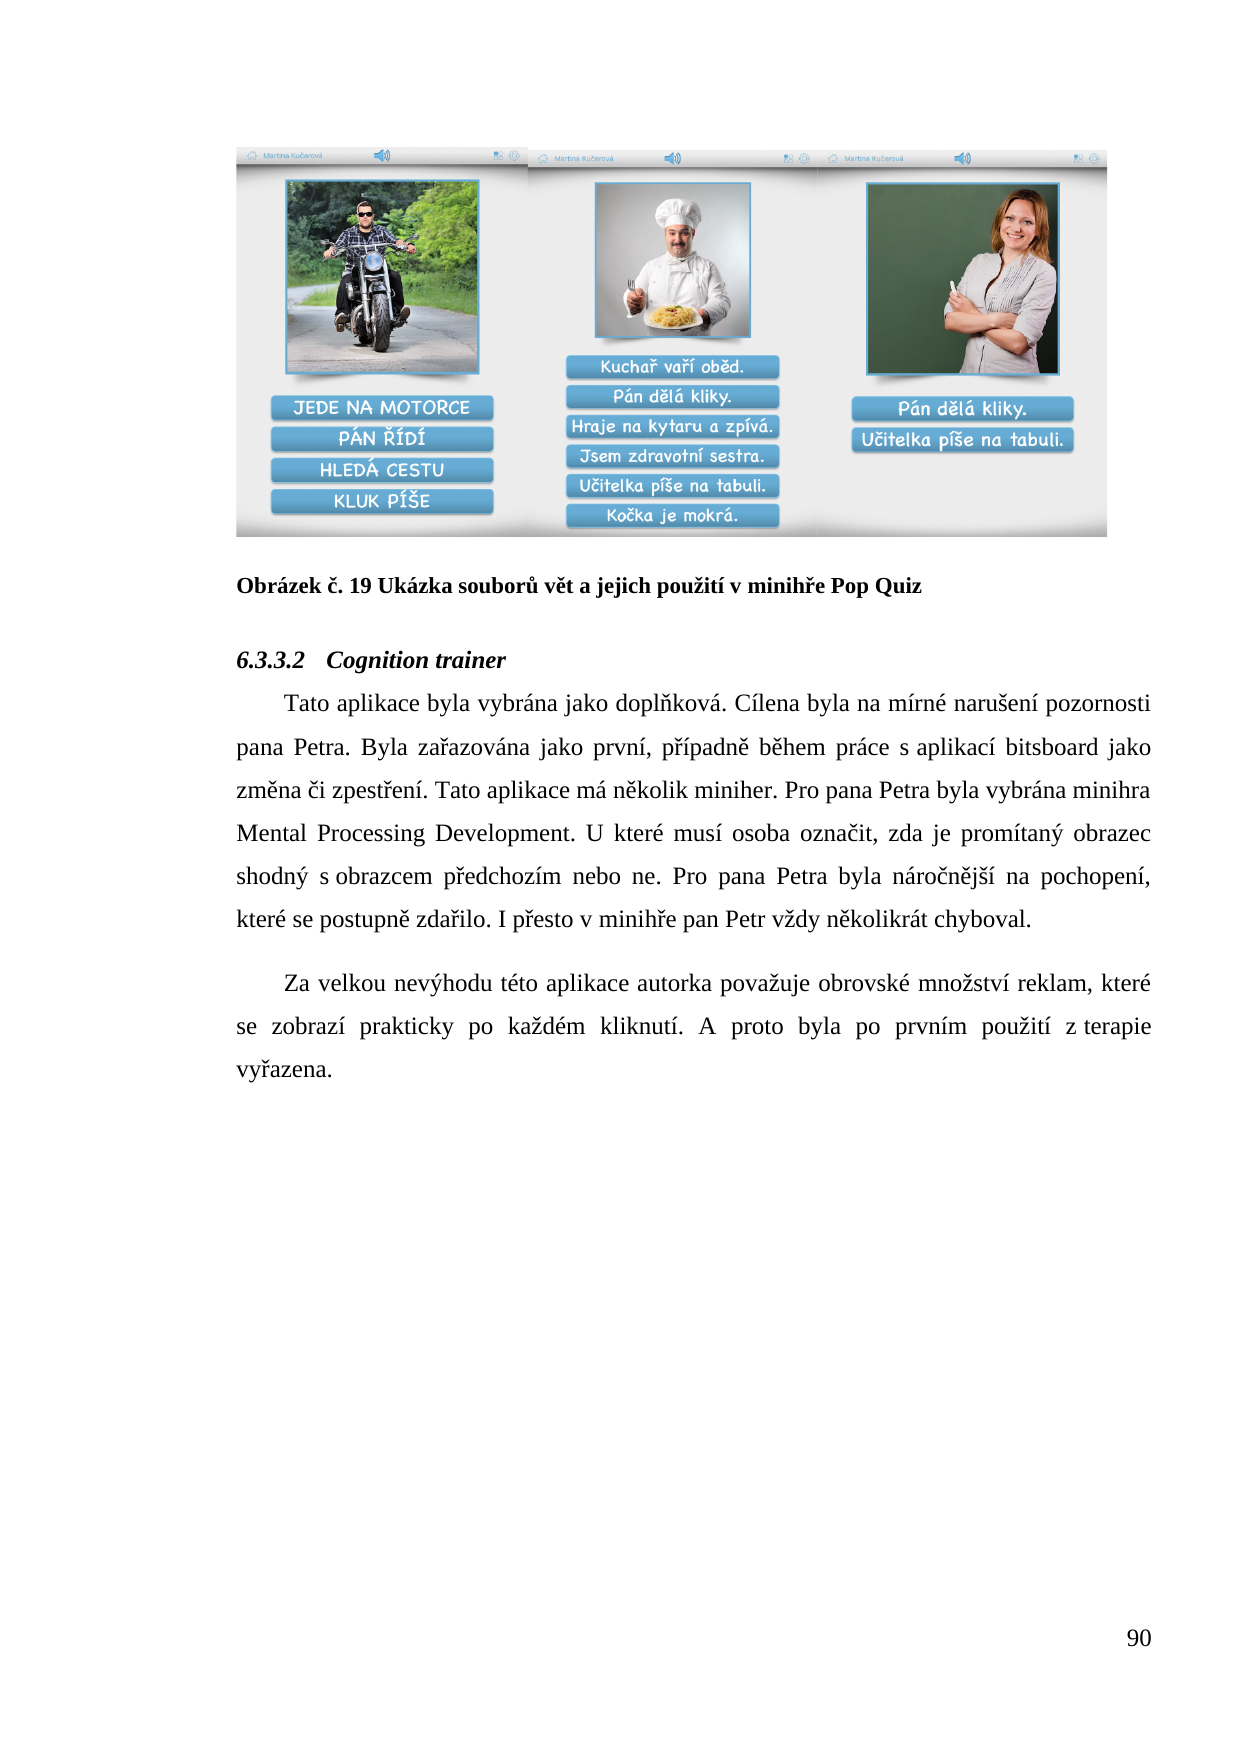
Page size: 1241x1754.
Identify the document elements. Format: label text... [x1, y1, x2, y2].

text Obrázek č. 19 Ukázka souborů vět a jejich použití v minihře Pop Quiz [236, 572, 1152, 598]
subtitle Cognition trainer [236, 645, 1152, 674]
text Za velkou nevýhodu této aplikace autorka považuje obrovské množství reklam, které se zobrazí prakticky po každém kliknutí. A proto byla po prvním použití z terapie vyřazena. [236, 968, 1152, 1083]
text Tato aplikace byla vybrána jako doplňková. Cílena byla na mírné narušení pozornosti pana Petra. Byla zařazována jako první, případně během práce s aplikací bitsboard jako změna či zpestření. Tato aplikace má několik miniher. Pro pana Petra byla vybrána minihra Mental Processing Development. U které musí osoba označit, zda je promítaný obrazec shodný s obrazcem předchozím nebo ne. Pro pana Petra byla náročnější na pochopení, které se postupně zdařilo. I přesto v minihře pan Petr vždy několikrát chyboval. [236, 688, 1152, 933]
picture [236, 147, 1108, 537]
